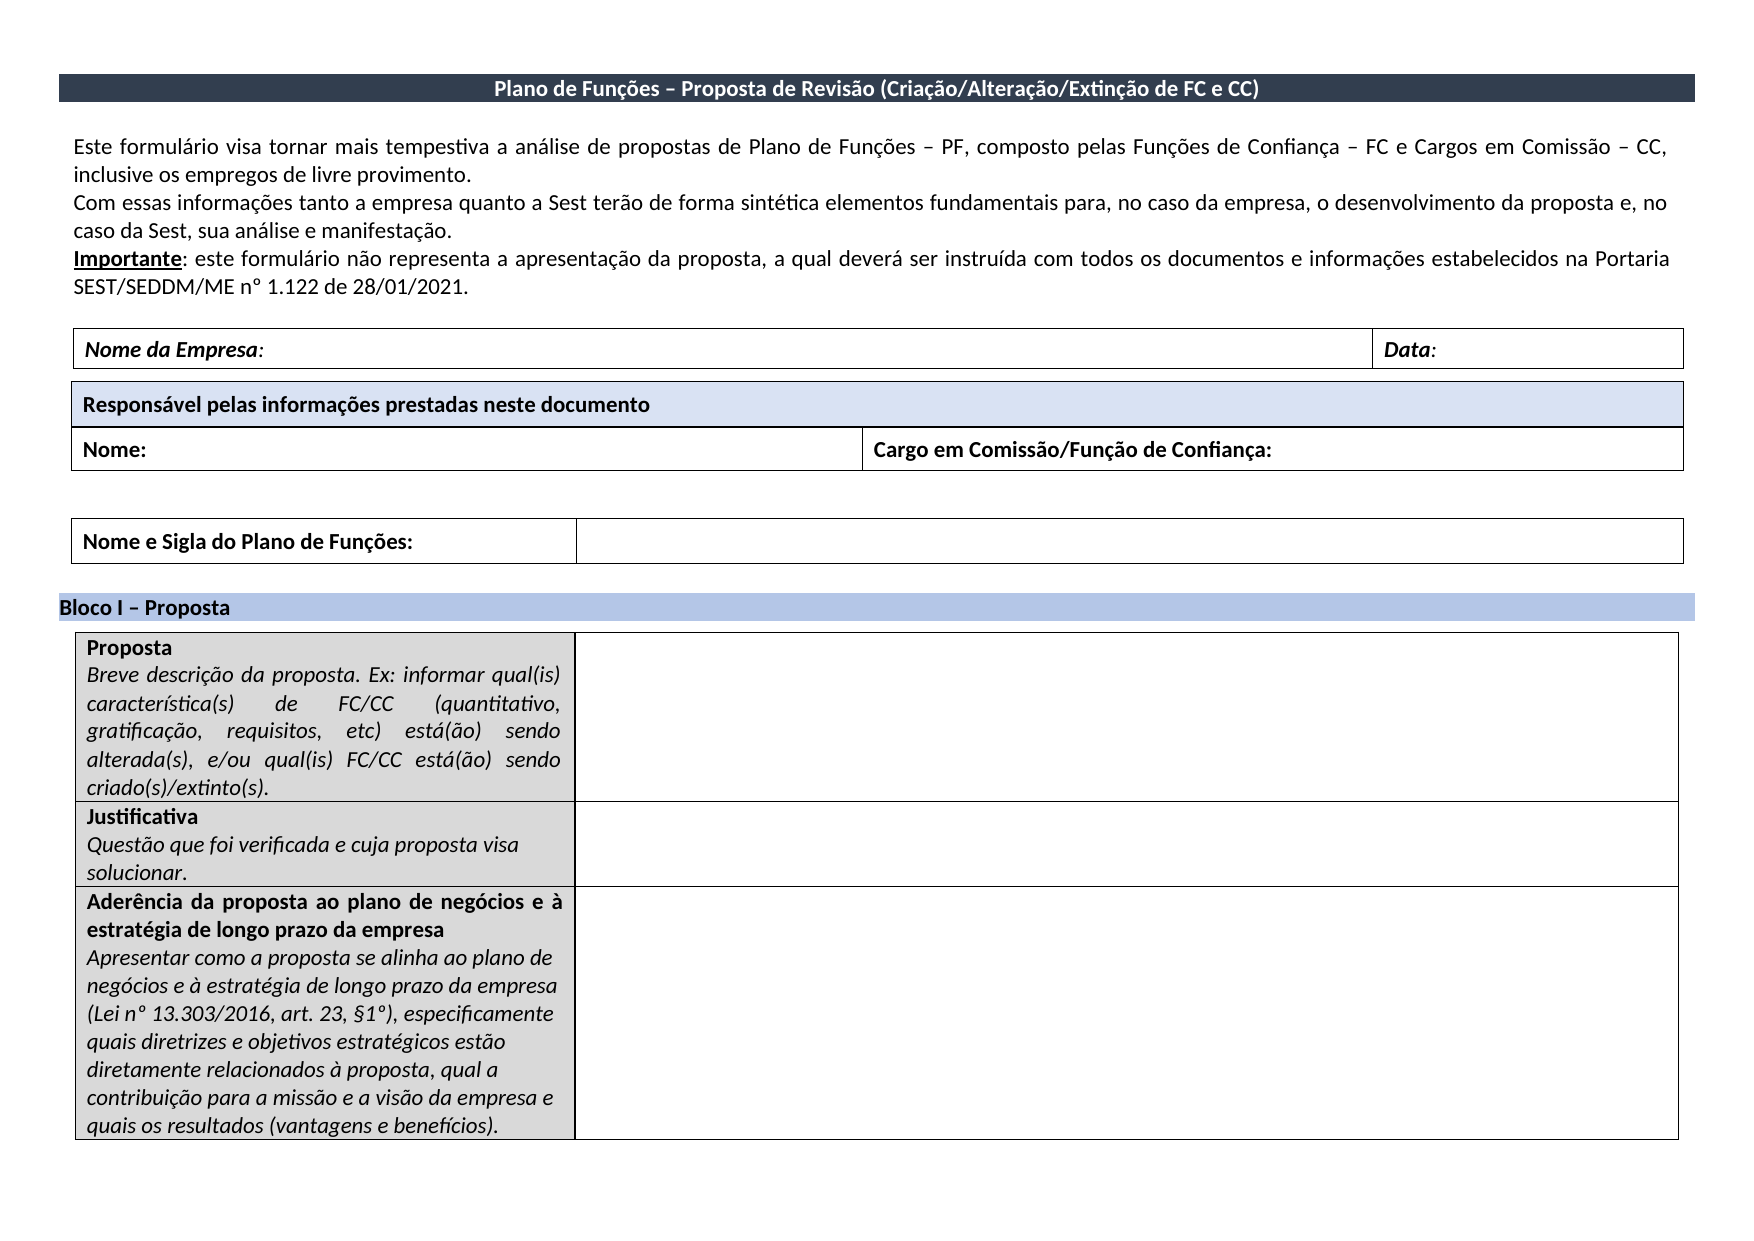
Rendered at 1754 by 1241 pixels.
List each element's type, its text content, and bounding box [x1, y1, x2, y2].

table_cell Justificativa Questão que foi verificada e cuja proposta visa solucionar. [76, 802, 574, 886]
table_header Proposta Breve descrição da proposta. Ex: informar qual(is) característica(s) de FC/CC (quantitativo, gratificação, requisitos, etc) está(ão) sendo alterada(s), e/ou qual(is) FC/CC está(ão) sendo criado(s)/extinto(s). [76, 633, 574, 801]
table_cell [576, 802, 1678, 886]
table_cell Nome da Empresa: [74, 329, 1372, 368]
table_header [60, 381, 1694, 563]
table_cell Data: [1373, 329, 1683, 368]
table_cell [76, 887, 574, 1139]
text Bloco I – Proposta [59, 593, 1695, 621]
text Plano de Funções – Proposta de Revisão (Criação/Alteração/Extinção de FC e CC) [59, 74, 1695, 102]
table_cell [576, 887, 1678, 1139]
table_header Este formulário visa tornar mais tempestiva a análise de propostas de Plano de Funções – PF, composto pelas Funções de Confiança – FC e Cargos em Comissão – CC, inclusive os empregos de livre provimento. Com essas informações tanto a empresa quanto a Sest terão de forma sintética elementos fundamentais para, no caso da empresa, o desenvolvimento da proposta e, no caso da Sest, sua análise e manifestação. Importante: este formulário não representa a apresentação da proposta, a qual deverá ser instruída com todos os documentos e informações estabelecidos na Portaria SEST/SEDDM/ME nº 1.122 de 28/01/2021. [73, 104, 1683, 328]
table_header [576, 633, 1678, 801]
